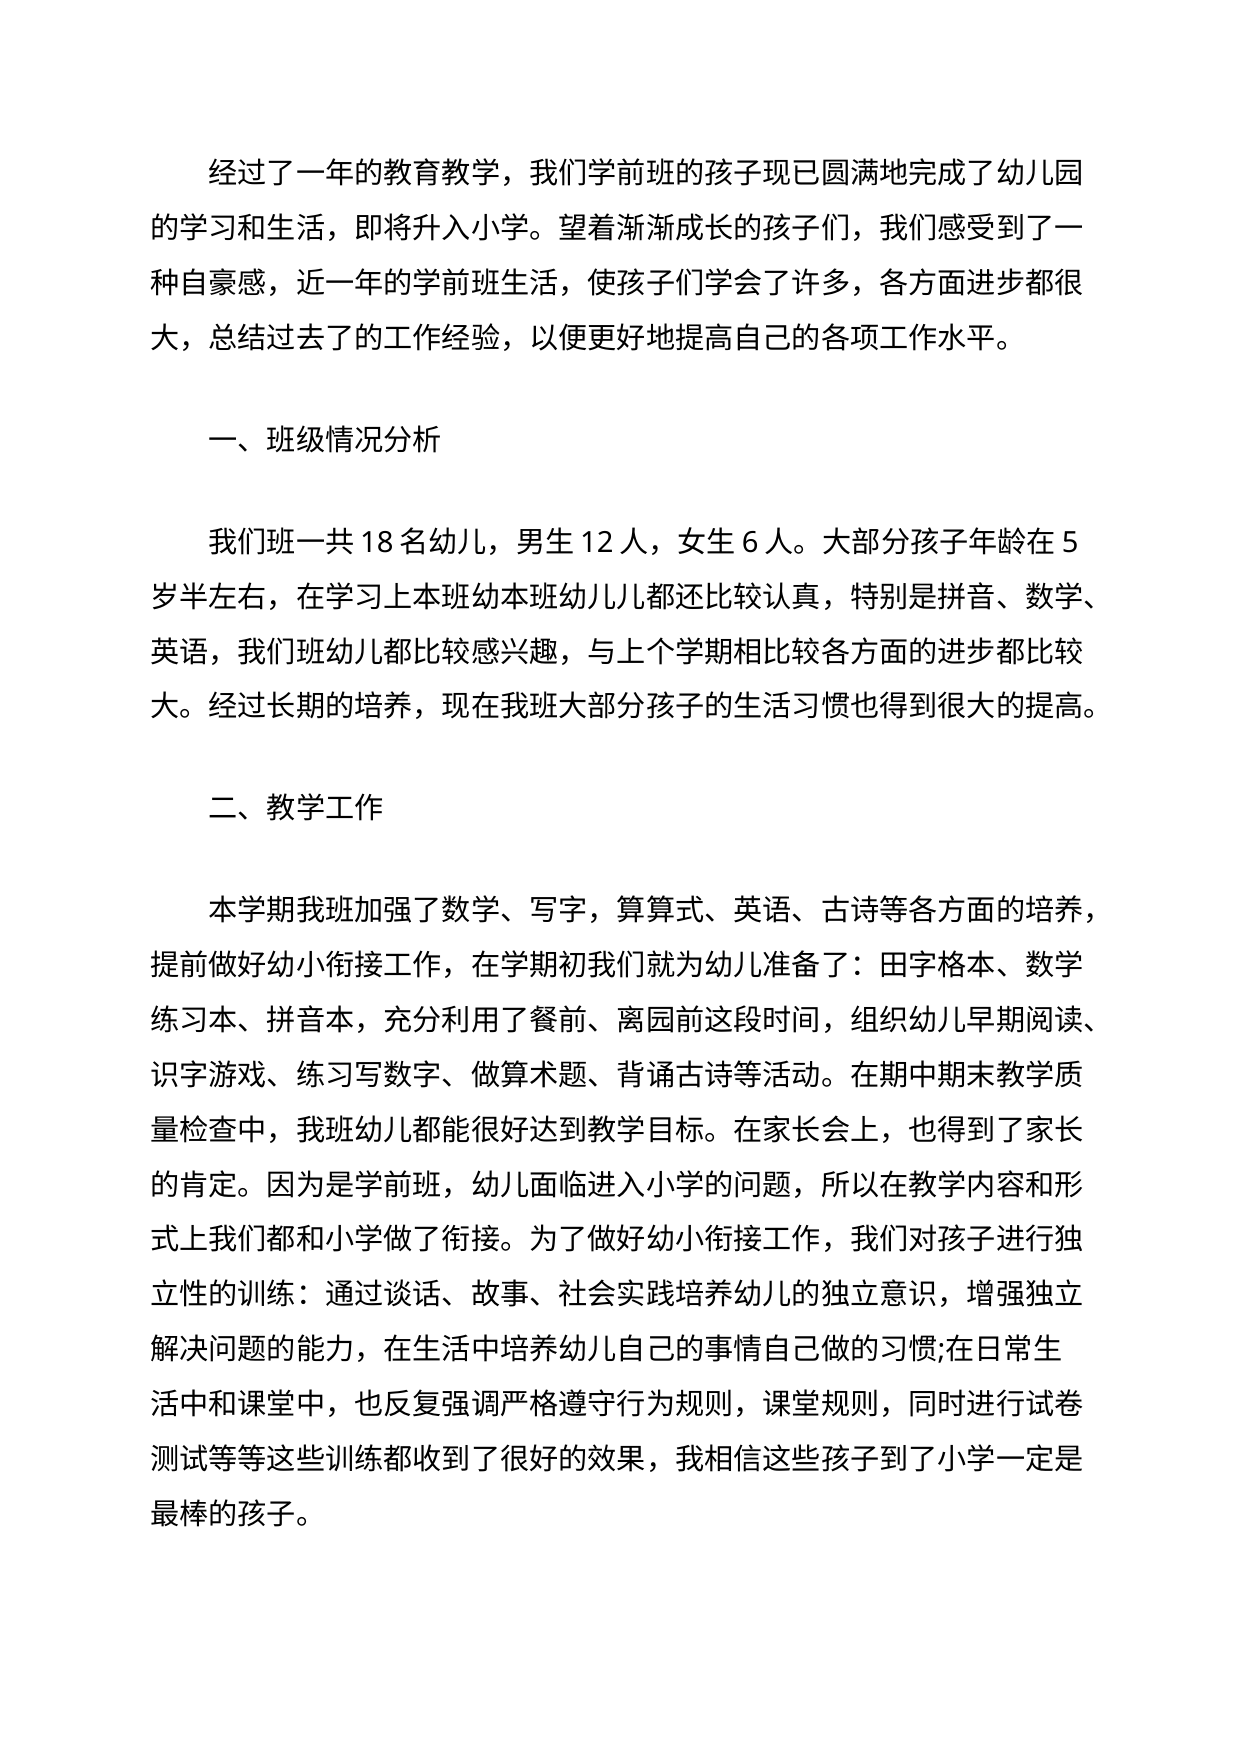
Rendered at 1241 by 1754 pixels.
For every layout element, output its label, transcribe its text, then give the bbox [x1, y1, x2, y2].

text 我们班一共18名幼儿，男生12人，女生6人。大部分孩子年龄在5岁半左右，在学习上本班幼本班幼儿儿都还比较认真，特别是拼音、数学、英语，我们班幼儿都比较感兴趣，与上个学期相比较各方面的进步都比较大。经过长期的培养，现在我班大部分孩子的生活习惯也得到很大的提高。 [150, 518, 1090, 725]
text 经过了一年的教育教学，我们学前班的孩子现已圆满地完成了幼儿园的学习和生活，即将升入小学。望着渐渐成长的孩子们，我们感受到了一种自豪感，近一年的学前班生活，使孩子们学会了许多，各方面进步都很大，总结过去了的工作经验，以便更好地提高自己的各项工作水平。 [150, 150, 1090, 357]
text 二、教学工作 [150, 785, 1090, 827]
text 一、班级情况分析 [150, 416, 1090, 459]
text 本学期我班加强了数学、写字，算算式、英语、古诗等各方面的培养，提前做好幼小衔接工作，在学期初我们就为幼儿准备了：田字格本、数学练习本、拼音本，充分利用了餐前、离园前这段时间，组织幼儿早期阅读、识字游戏、练习写数字、做算术题、背诵古诗等活动。在期中期末教学质量检查中，我班幼儿都能很好达到教学目标。在家长会上，也得到了家长的肯定。因为是学前班，幼儿面临进入小学的问题，所以在教学内容和形式上我们都和小学做了衔接。为了做好幼小衔接工作，我们对孩子进行独立性的训练：通过谈话、故事、社会实践培养幼儿的独立意识，增强独立解决问题的能力，在生活中培养幼儿自己的事情自己做的习惯;在日常生活中和课堂中，也反复强调严格遵守行为规则，课堂规则，同时进行试卷测试等等这些训练都收到了很好的效果，我相信这些孩子到了小学一定是最棒的孩子。 [150, 887, 1090, 1533]
